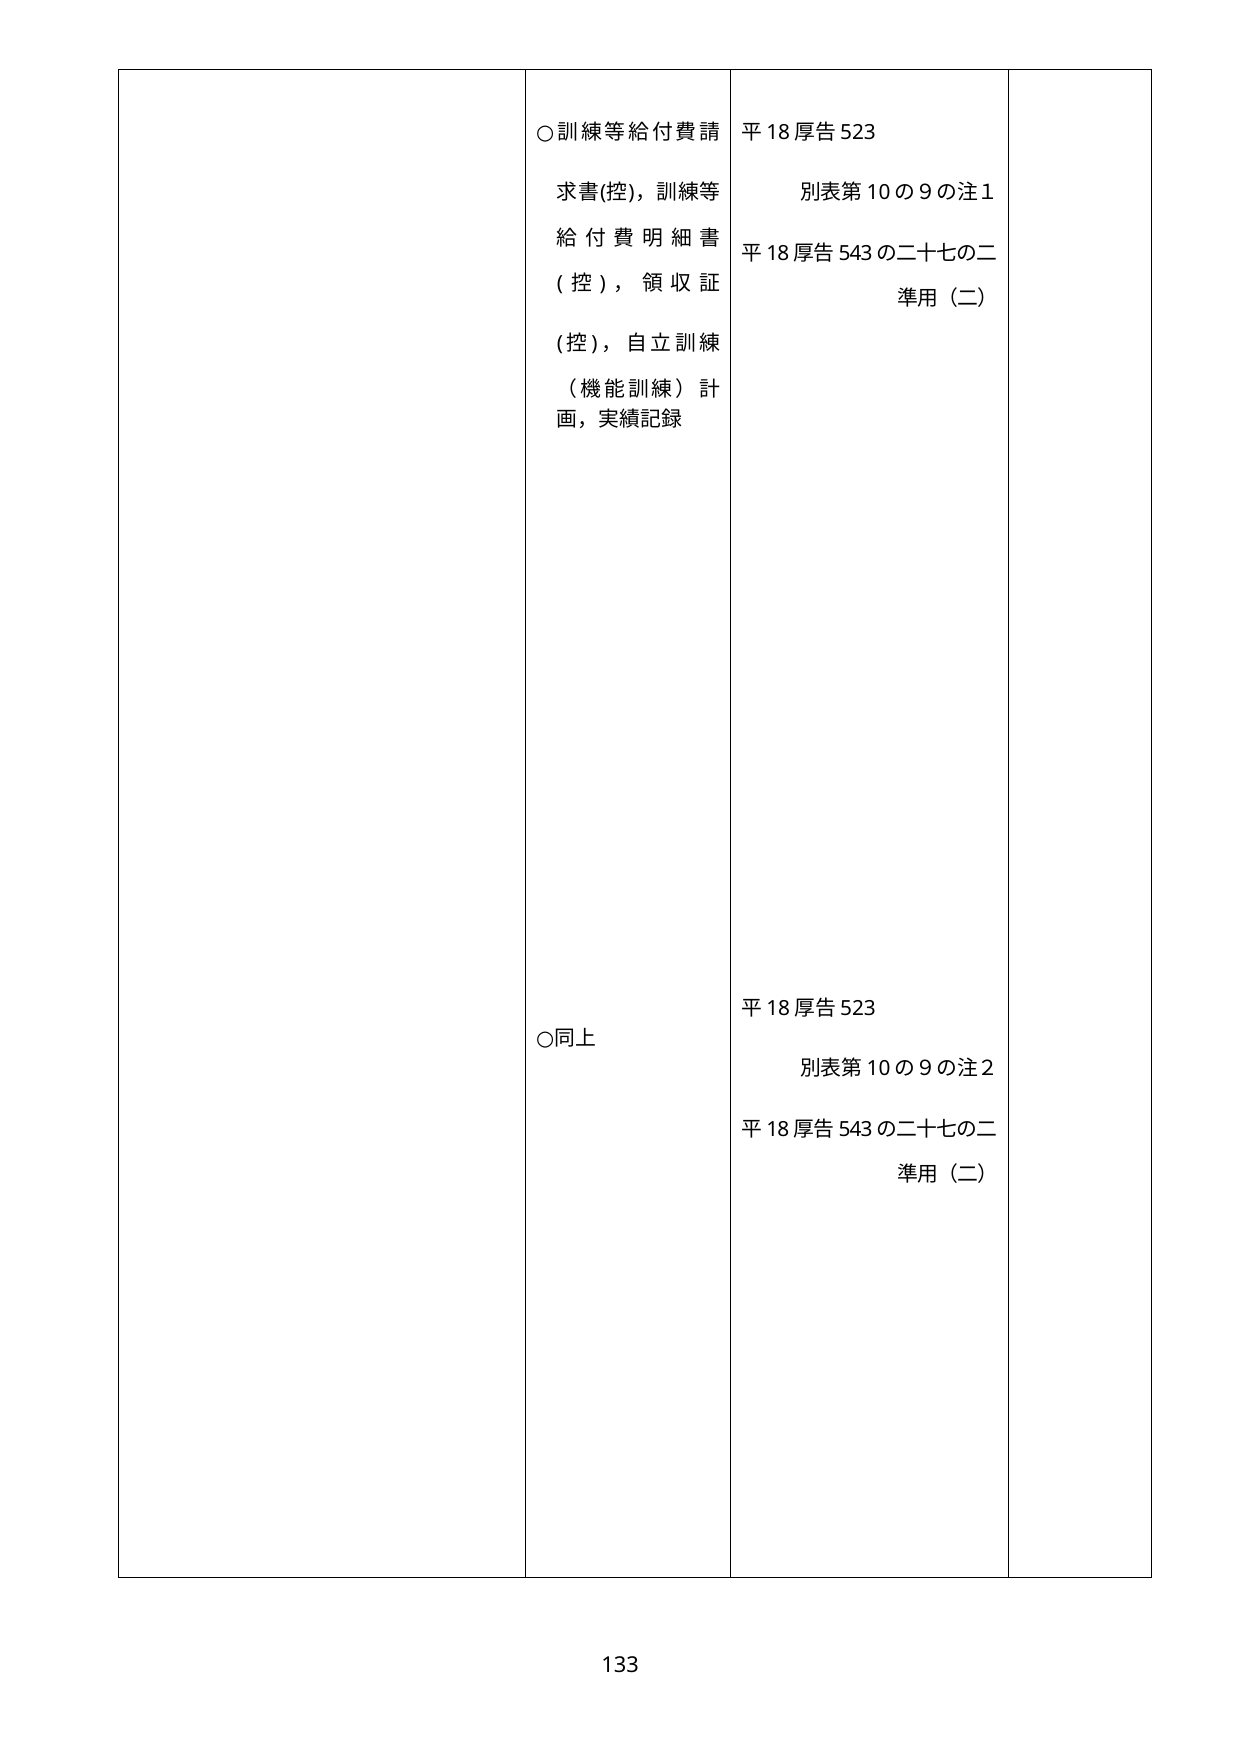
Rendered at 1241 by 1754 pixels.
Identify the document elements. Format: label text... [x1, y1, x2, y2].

table_cell ○訓練等給付費請求書(控)，訓練等給付費明細書(控)，領収証(控)，自立訓練（機能訓練）計画，実績記録 ○同上 [526, 70, 730, 1577]
table_cell [119, 70, 525, 1577]
table_cell 平18厚告523 別表第10の９の注１ 平18厚告543の二十七の二 準用（二） 平18厚告523 別表第10の９の注２ 平18厚告543の二十七の二 準用（二） [731, 70, 1008, 1577]
table_cell [1009, 70, 1151, 1577]
